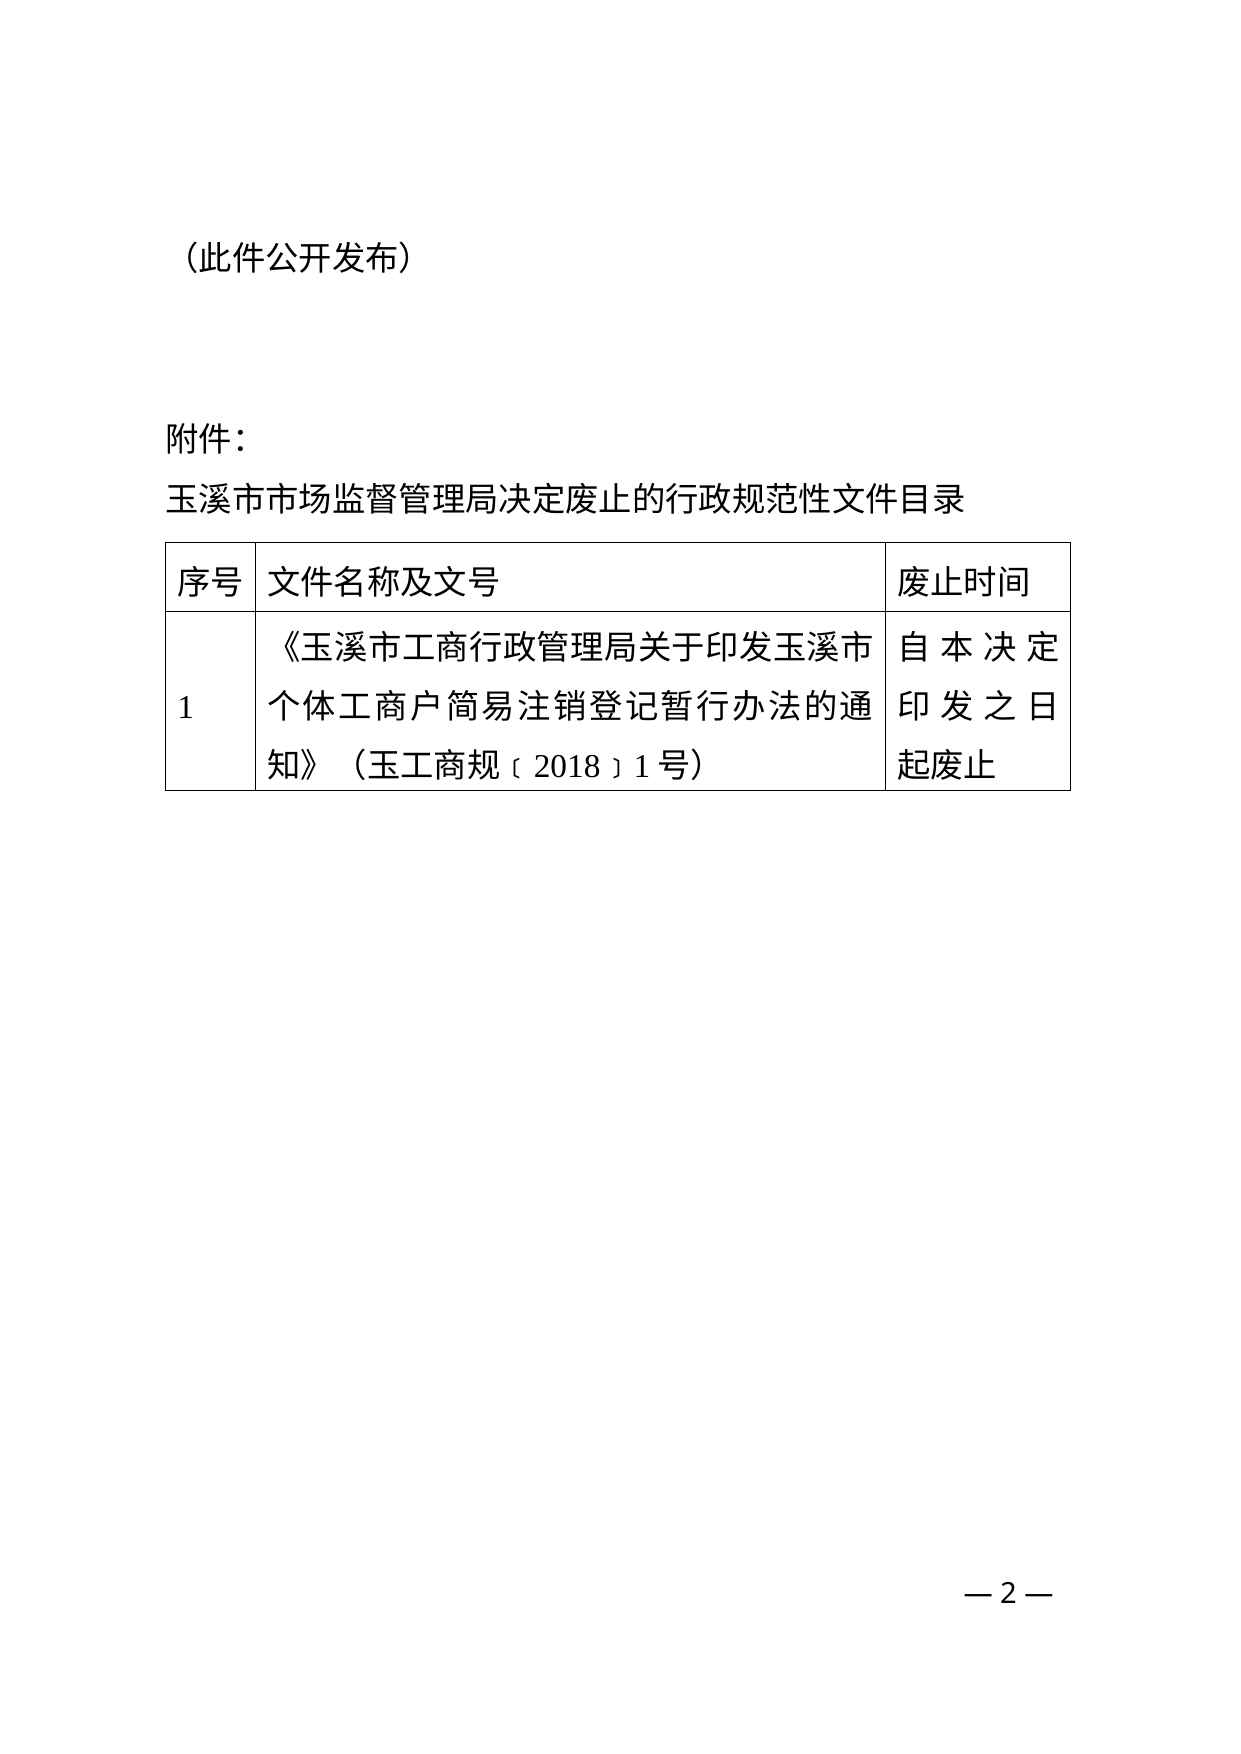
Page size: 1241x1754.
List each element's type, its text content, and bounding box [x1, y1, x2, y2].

text 玉溪市市场监督管理局决定废止的行政规范性文件目录 [165, 467, 1087, 527]
table_cell 1 [166, 612, 255, 790]
table_header 废止时间 [886, 543, 1070, 611]
table_header 文件名称及文号 [256, 543, 885, 611]
table_header 序号 [166, 543, 255, 611]
text （此件公开发布） [165, 225, 1087, 286]
table_cell 《玉溪市工商行政管理局关于印发玉溪市个体工商户简易注销登记暂行办法的通知》（玉工商规﹝2018﹞1号） [256, 612, 885, 790]
text 附件： [165, 406, 1087, 467]
table_cell 自本决定印发之日起废止 [886, 612, 1070, 790]
